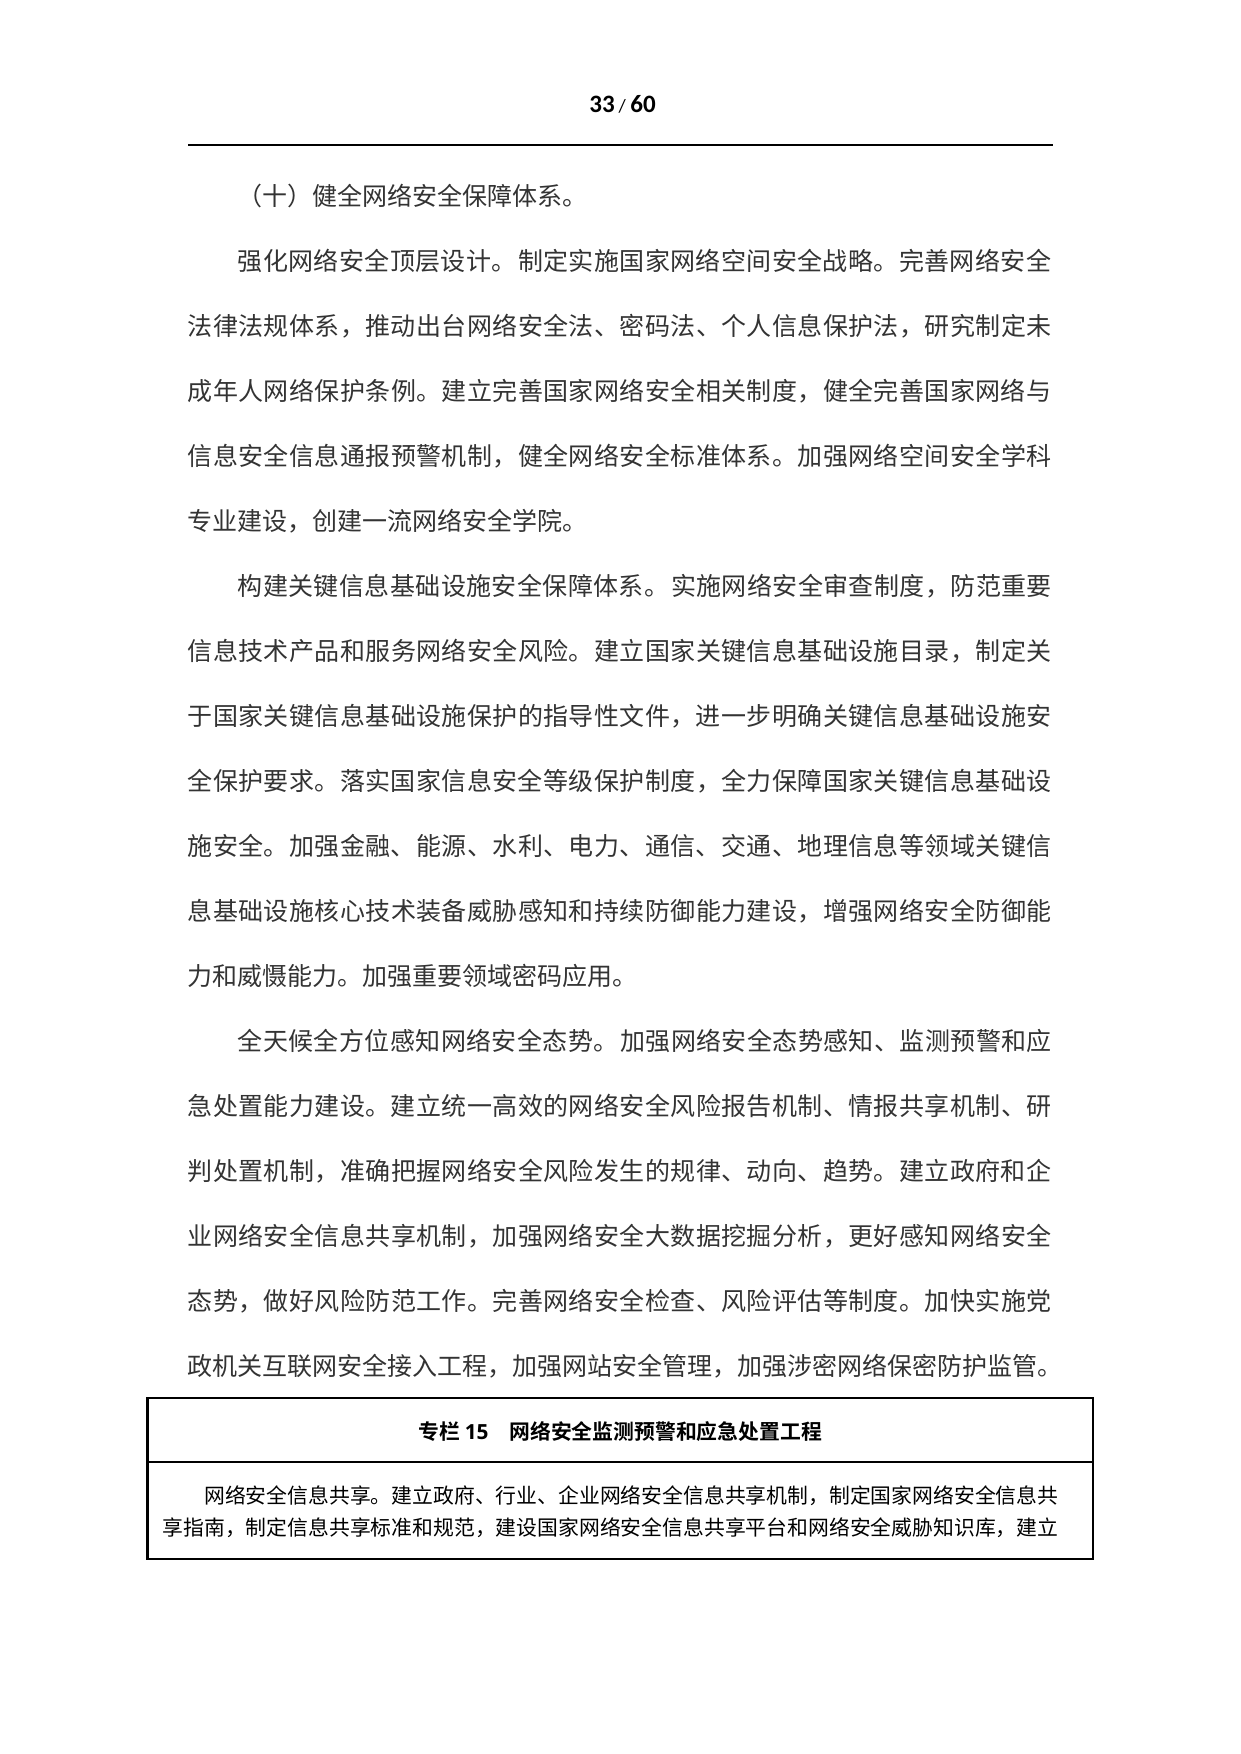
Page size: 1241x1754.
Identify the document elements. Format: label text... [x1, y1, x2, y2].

text 强化网络安全顶层设计。制定实施国家网络空间安全战略。完善网络安全法律法规体系，推动出台网络安全法、密码法、个人信息保护法，研究制定未成年人网络保护条例。建立完善国家网络安全相关制度，健全完善国家网络与信息安全信息通报预警机制，健全网络安全标准体系。加强网络空间安全学科专业建设，创建一流网络安全学院。 [187, 227, 1053, 552]
text （十）健全网络安全保障体系。 [187, 162, 1053, 227]
text 全天候全方位感知网络安全态势。加强网络安全态势感知、监测预警和应急处置能力建设。建立统一高效的网络安全风险报告机制、情报共享机制、研判处置机制，准确把握网络安全风险发生的规律、动向、趋势。建立政府和企业网络安全信息共享机制，加强网络安全大数据挖掘分析，更好感知网络安全态势，做好风险防范工作。完善网络安全检查、风险评估等制度。加快实施党政机关互联网安全接入工程，加强网站安全管理，加强涉密网络保密防护监管。 [187, 1007, 1053, 1397]
table_header 专栏15 网络安全监测预警和应急处置工程 [149, 1399, 1092, 1461]
text 构建关键信息基础设施安全保障体系。实施网络安全审查制度，防范重要信息技术产品和服务网络安全风险。建立国家关键信息基础设施目录，制定关于国家关键信息基础设施保护的指导性文件，进一步明确关键信息基础设施安全保护要求。落实国家信息安全等级保护制度，全力保障国家关键信息基础设施安全。加强金融、能源、水利、电力、通信、交通、地理信息等领域关键信息基础设施核心技术装备威胁感知和持续防御能力建设，增强网络安全防御能力和威慑能力。加强重要领域密码应用。 [187, 552, 1053, 1007]
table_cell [149, 1463, 1092, 1558]
